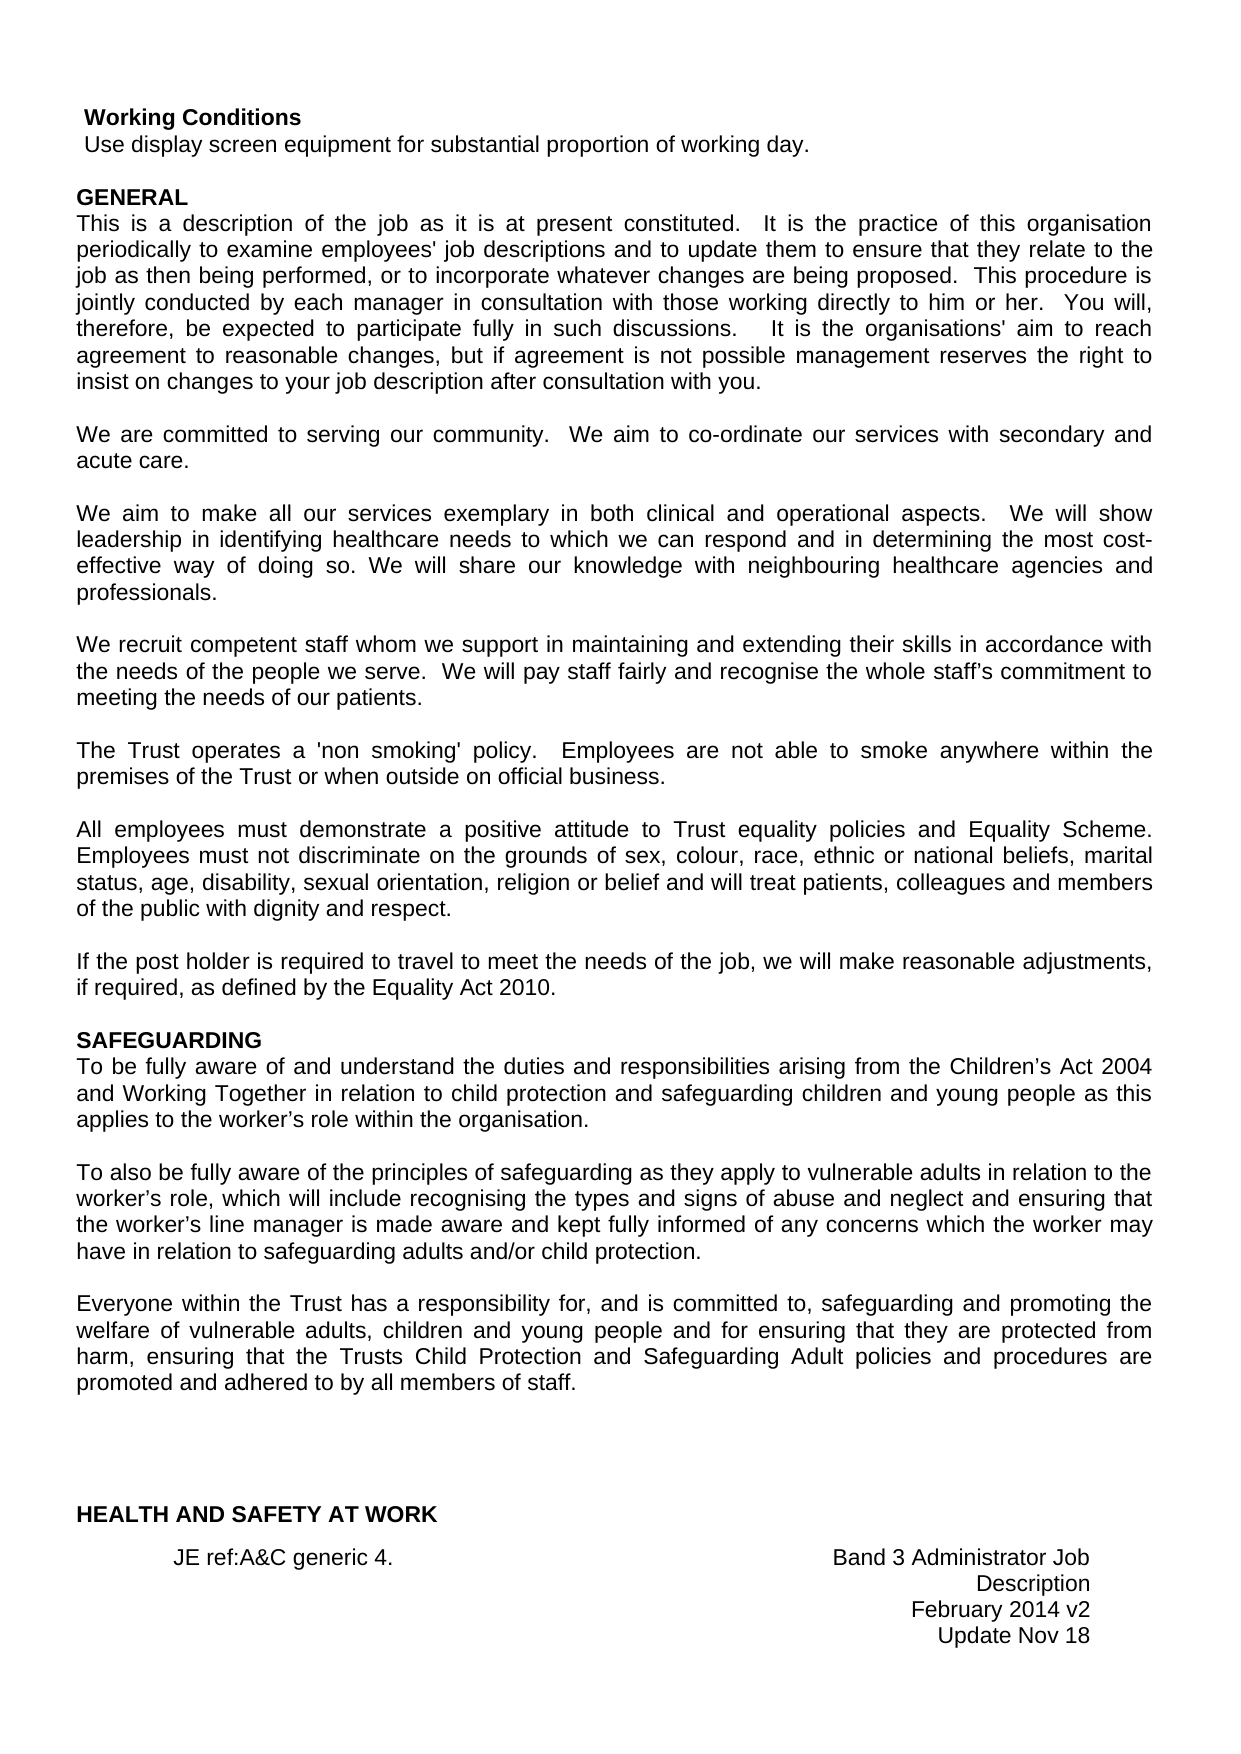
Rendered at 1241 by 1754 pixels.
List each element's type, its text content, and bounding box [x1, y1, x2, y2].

text If the post holder is required to travel to meet the needs of the job, we will make reasonable adjustments, if required, as defined by the Equality Act 2010. [76, 948, 1154, 1000]
text We are committed to serving our community. We aim to co-ordinate our services with secondary and acute care. [76, 421, 1154, 473]
text Everyone within the Trust has a responsibility for, and is committed to, safeguarding and promoting the welfare of vulnerable adults, children and young people and for ensuring that they are protected from harm, ensuring that the Trusts Child Protection and Safeguarding Adult policies and procedures are promoted and adhered to by all members of staff. [76, 1290, 1154, 1396]
text This is a description of the job as it is at present constituted. It is the practice of this organisation periodically to examine employees' job descriptions and to update them to ensure that they relate to the job as then being performed, or to incorporate whatever changes are being proposed. This procedure is jointly conducted by each manager in consultation with those working directly to him or her. You will, therefore, be expected to participate fully in such discussions. It is the organisations' aim to reach agreement to reasonable changes, but if agreement is not possible management reserves the right to insist on changes to your job description after consultation with you. [76, 210, 1154, 394]
text To also be fully aware of the principles of safeguarding as they apply to vulnerable adults in relation to the worker’s role, which will include recognising the types and signs of abuse and neglect and ensuring that the worker’s line manager is made aware and kept fully informed of any concerns which the worker may have in relation to safeguarding adults and/or child protection. [76, 1158, 1154, 1264]
text We recruit competent staff whom we support in maintaining and extending their skills in accordance with the needs of the people we serve. We will pay staff fairly and recognise the whole staff’s commitment to meeting the needs of our patients. [76, 631, 1154, 711]
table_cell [73, 104, 1165, 183]
text The Trust operates a 'non smoking' policy. Employees are not able to smoke anywhere within the premises of the Trust or when outside on official business. [76, 737, 1154, 789]
text GENERAL [76, 183, 1154, 210]
text To be fully aware of and understand the duties and responsibilities arising from the Children’s Act 2004 and Working Together in relation to child protection and safeguarding children and young people as this applies to the worker’s role within the organisation. [76, 1053, 1154, 1132]
text We aim to make all our services exemplary in both clinical and operational aspects. We will show leadership in identifying healthcare needs to which we can respond and in determining the most cost-effective way of doing so. We will share our knowledge with neighbouring healthcare agencies and professionals. [76, 500, 1154, 605]
text All employees must demonstrate a positive attitude to Trust equality policies and Equality Scheme. Employees must not discriminate on the grounds of sex, colour, race, ethnic or national beliefs, marital status, age, disability, sexual orientation, religion or belief and will treat patients, colleagues and members of the public with dignity and respect. [76, 816, 1154, 921]
text HEALTH AND SAFETY AT WORK [76, 1501, 1154, 1527]
text SAFEGUARDING [76, 1027, 1154, 1053]
